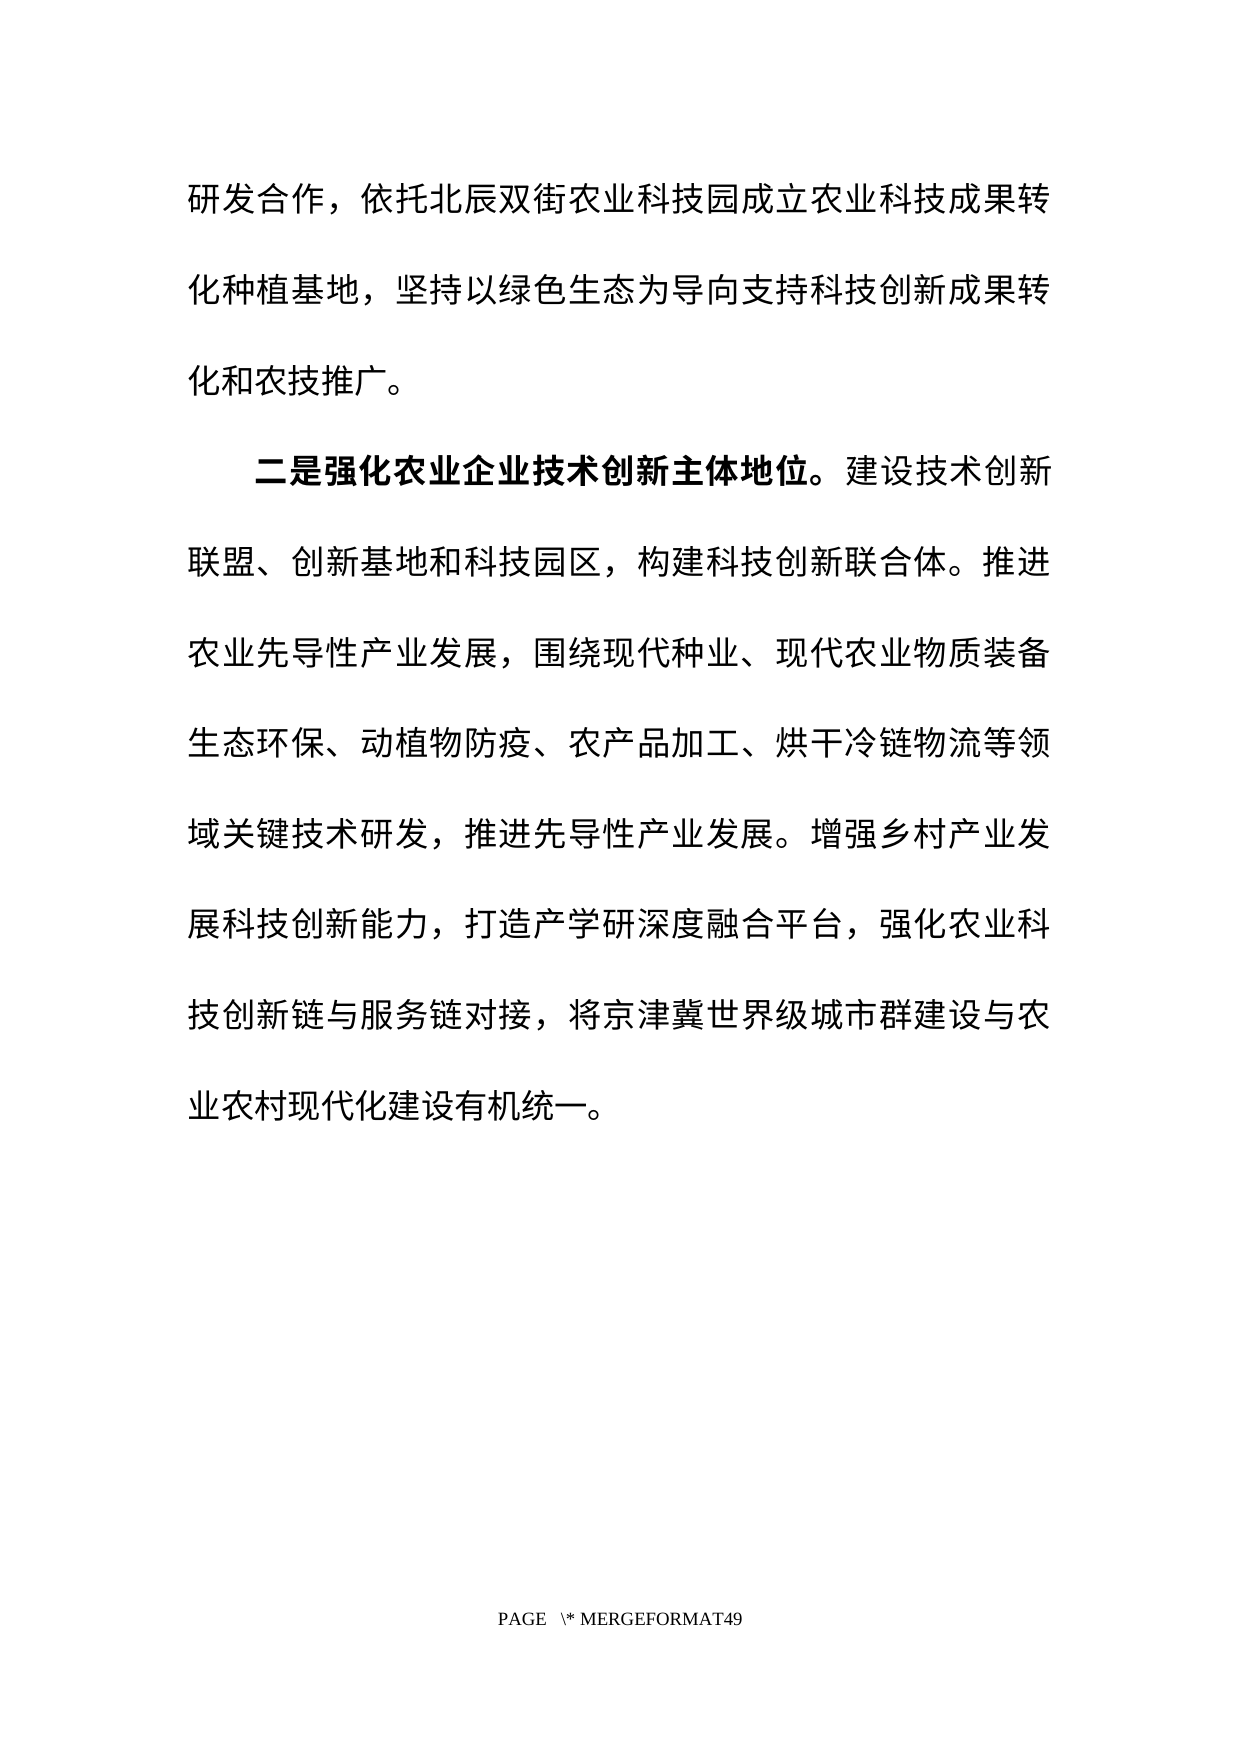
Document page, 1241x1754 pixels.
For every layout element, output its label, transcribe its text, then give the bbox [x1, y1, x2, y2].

text 二是强化农业企业技术创新主体地位。建设技术创新联盟、创新基地和科技园区，构建科技创新联合体。推进农业先导性产业发展，围绕现代种业、现代农业物质装备、生态环保、动植物防疫、农产品加工、烘干冷链物流等领域关键技术研发，推进先导性产业发展。增强乡村产业发展科技创新能力，打造产学研深度融合平台，强化农业科技创新链与服务链对接，将京津冀世界级城市群建设与农业农村现代化建设有机统一。 [187, 424, 1053, 1149]
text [187, 152, 1053, 424]
